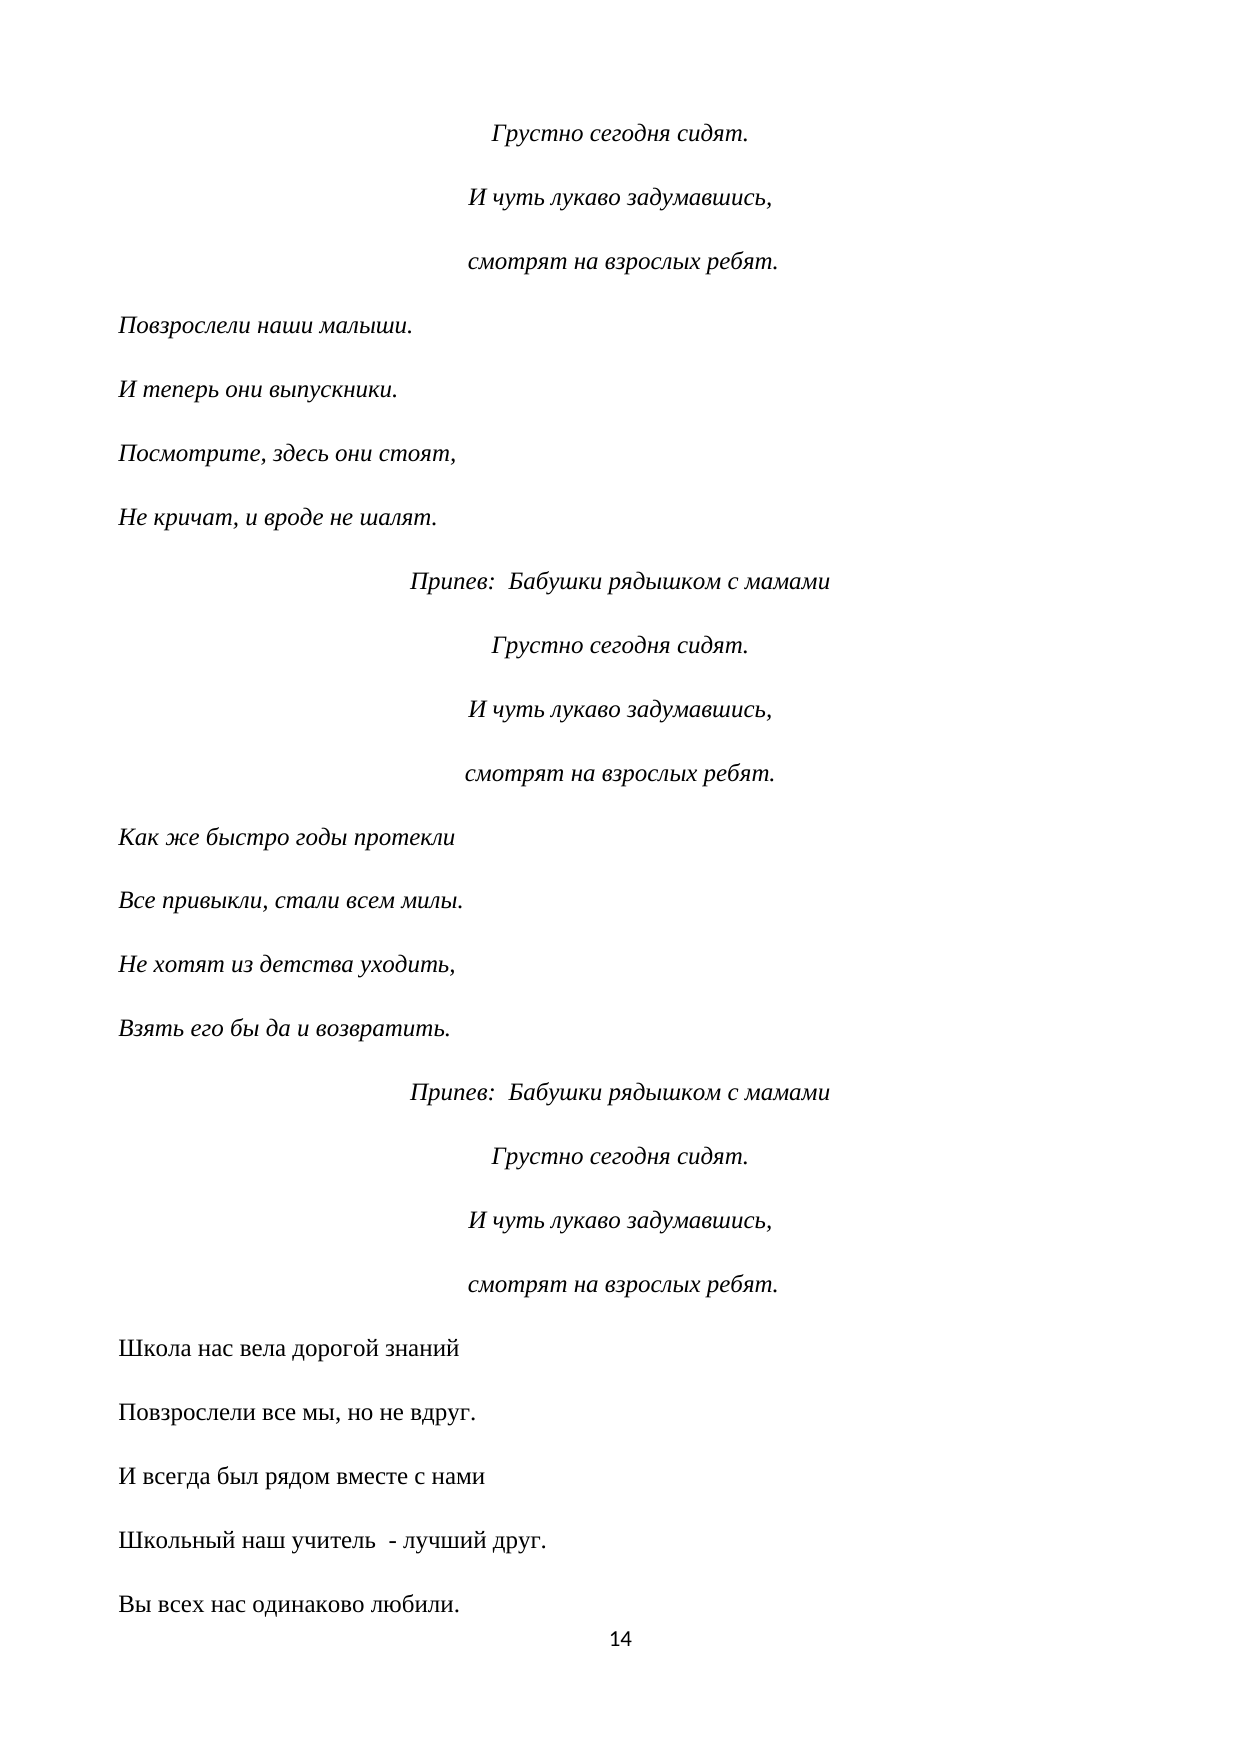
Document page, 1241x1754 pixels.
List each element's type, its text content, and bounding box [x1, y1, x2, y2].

text Грустно сегодня сидят. [118, 630, 1122, 658]
text Не кричат, и вроде не шалят. [118, 502, 1122, 531]
text И чуть лукаво задумавшись, [118, 182, 1122, 211]
text смотрят на взрослых ребят. [118, 758, 1122, 786]
text Школа нас вела дорогой знаний [118, 1333, 1122, 1362]
text смотрят на взрослых ребят. [118, 1269, 1122, 1298]
text Грустно сегодня сидят. [118, 118, 1122, 147]
text Повзрослели наши малыши. [118, 310, 1122, 339]
text Взять его бы да и возвратить. [118, 1013, 1122, 1042]
text И чуть лукаво задумавшись, [118, 1205, 1122, 1234]
text Посмотрите, здесь они стоят, [118, 438, 1122, 467]
text И теперь они выпускники. [118, 374, 1122, 403]
text Вы всех нас одинаково любили. [118, 1589, 1122, 1618]
text Повзрослели все мы, но не вдруг. [118, 1397, 1122, 1426]
text Припев: Бабушки рядышком с мамами [118, 566, 1122, 594]
text Все привыкли, стали всем милы. [118, 886, 1122, 914]
text И всегда был рядом вместе с нами [118, 1461, 1122, 1490]
text И чуть лукаво задумавшись, [118, 694, 1122, 722]
text Припев: Бабушки рядышком с мамами [118, 1077, 1122, 1106]
text Грустно сегодня сидят. [118, 1141, 1122, 1170]
text смотрят на взрослых ребят. [118, 246, 1122, 275]
text Как же быстро годы протекли [118, 822, 1122, 850]
text Не хотят из детства уходить, [118, 949, 1122, 978]
text Школьный наш учитель - лучший друг. [118, 1525, 1122, 1554]
